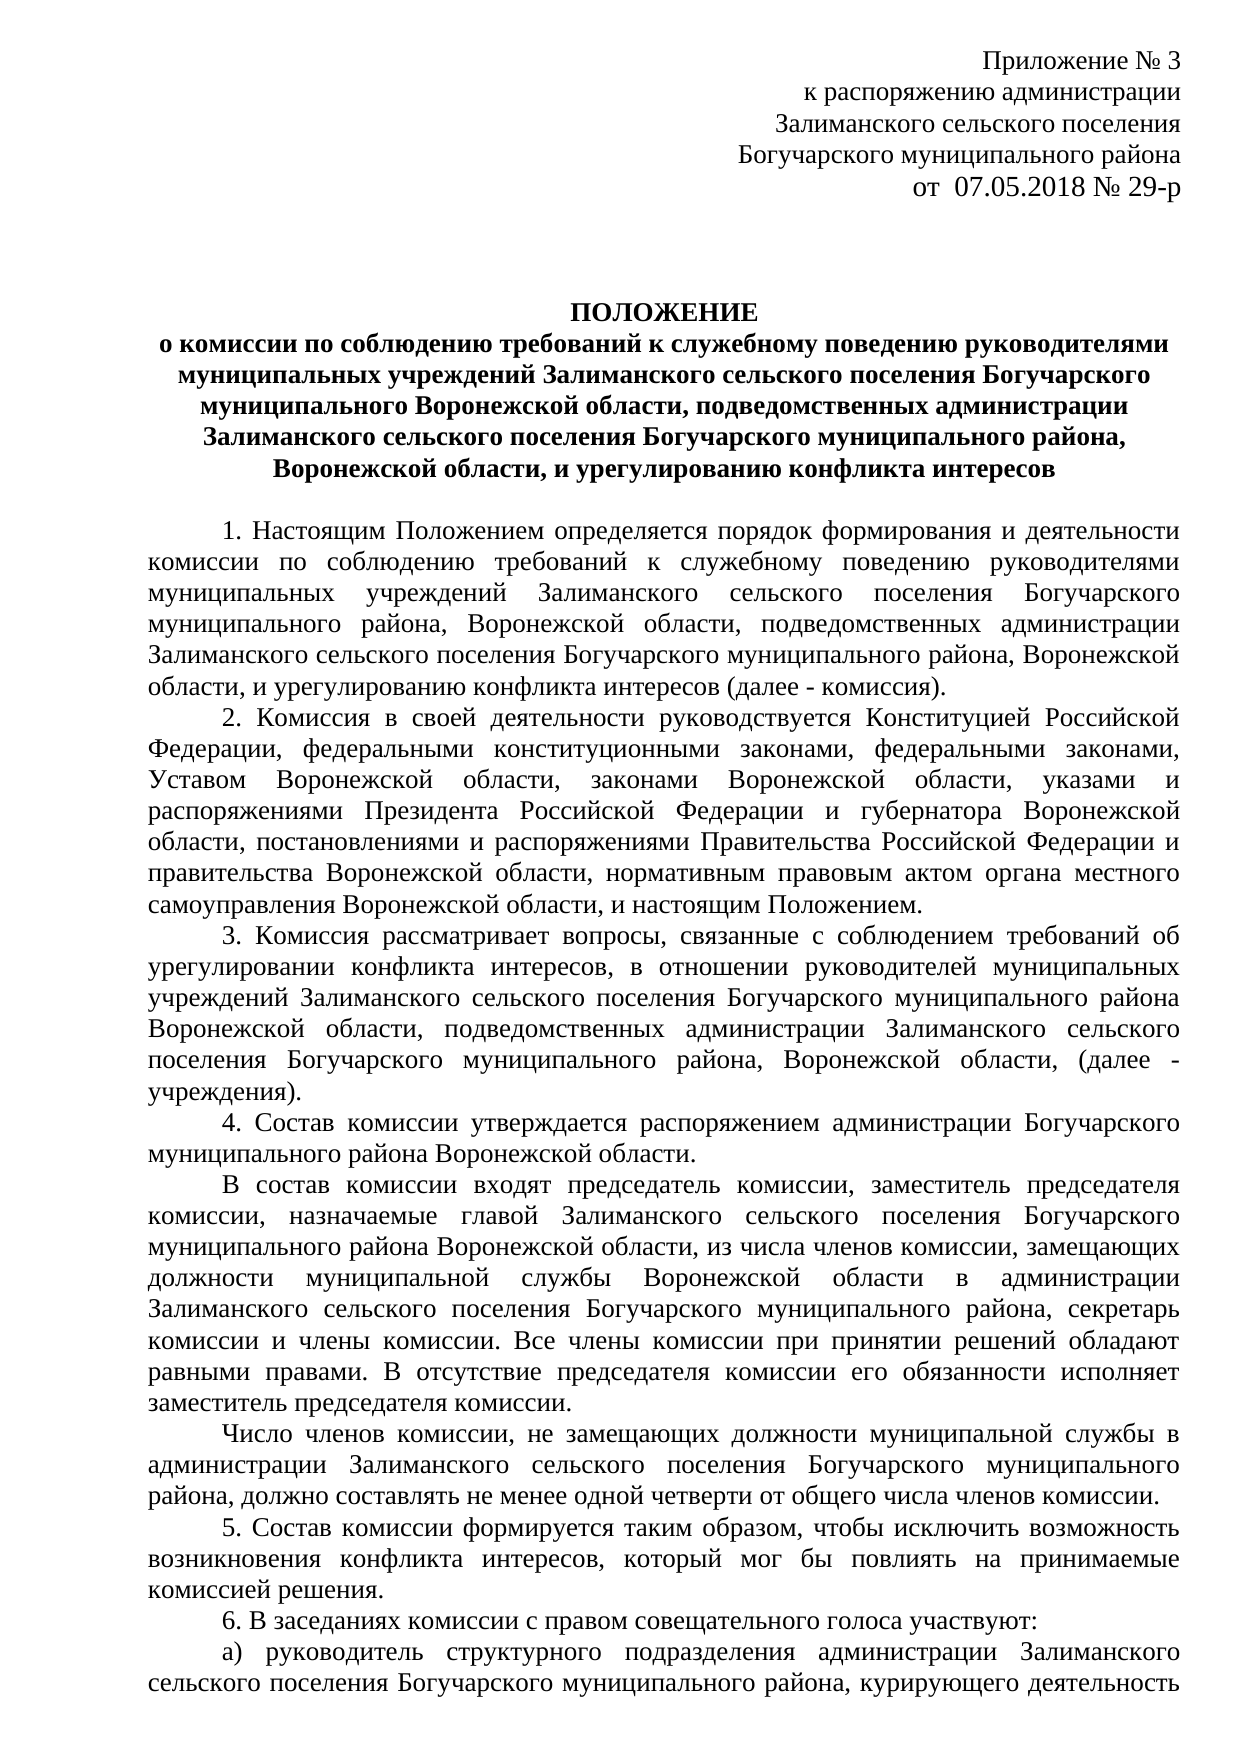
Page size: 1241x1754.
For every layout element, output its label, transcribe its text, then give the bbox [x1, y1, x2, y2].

text Приложение № 3 [148, 44, 1181, 76]
text Число членов комиссии, не замещающих должности муниципальной службы в администрации Залиманского сельского поселения Богучарского муниципального района, должно составлять не менее одной четверти от общего числа членов комиссии. [148, 1417, 1181, 1511]
text 2. Комиссия в своей деятельности руководствуется Конституцией Российской Федерации, федеральными конституционными законами, федеральными законами, Уставом Воронежской области, законами Воронежской области, указами и распоряжениями Президента Российской Федерации и губернатора Воронежской области, постановлениями и распоряжениями Правительства Российской Федерации и правительства Воронежской области, нормативным правовым актом органа местного самоуправления Воронежской области, и настоящим Положением. [148, 701, 1181, 919]
text В состав комиссии входят председатель комиссии, заместитель председателя комиссии, назначаемые главой Залиманского сельского поселения Богучарского муниципального района Воронежской области, из числа членов комиссии, замещающих должности муниципальной службы Воронежской области в администрации Залиманского сельского поселения Богучарского муниципального района, секретарь комиссии и члены комиссии. Все члены комиссии при принятии решений обладают равными правами. В отсутствие председателя комиссии его обязанности исполняет заместитель председателя комиссии. [148, 1168, 1181, 1417]
text от 07.05.2018 № 29-р [148, 169, 1181, 202]
text 3. Комиссия рассматривает вопросы, связанные с соблюдением требований об урегулировании конфликта интересов, в отношении руководителей муниципальных учреждений Залиманского сельского поселения Богучарского муниципального района Воронежской области, подведомственных администрации Залиманского сельского поселения Богучарского муниципального района, Воронежской области, (далее - учреждения). [148, 919, 1181, 1106]
text 4. Состав комиссии утверждается распоряжением администрации Богучарского муниципального района Воронежской области. [148, 1106, 1181, 1168]
text Залиманского сельского поселения [148, 107, 1181, 138]
text 1. Настоящим Положением определяется порядок формирования и деятельности комиссии по соблюдению требований к служебному поведению руководителями муниципальных учреждений Залиманского сельского поселения Богучарского муниципального района, Воронежской области, подведомственных администрации Залиманского сельского поселения Богучарского муниципального района, Воронежской области, и урегулированию конфликта интересов (далее - комиссия). [148, 514, 1181, 701]
text к распоряжению администрации [148, 76, 1181, 107]
text 5. Состав комиссии формируется таким образом, чтобы исключить возможность возникновения конфликта интересов, который мог бы повлиять на принимаемые комиссией решения. [148, 1511, 1181, 1604]
text ПОЛОЖЕНИЕ [148, 296, 1181, 327]
text 6. В заседаниях комиссии с правом совещательного голоса участвуют: [148, 1604, 1181, 1635]
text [148, 1635, 1181, 1697]
text Богучарского муниципального района [148, 138, 1181, 169]
text о комиссии по соблюдению требований к служебному поведению руководителями муниципальных учреждений Залиманского сельского поселения Богучарского муниципального Воронежской области, подведомственных администрации Залиманского сельского поселения Богучарского муниципального района, Воронежской области, и урегулированию конфликта интересов [148, 327, 1181, 483]
